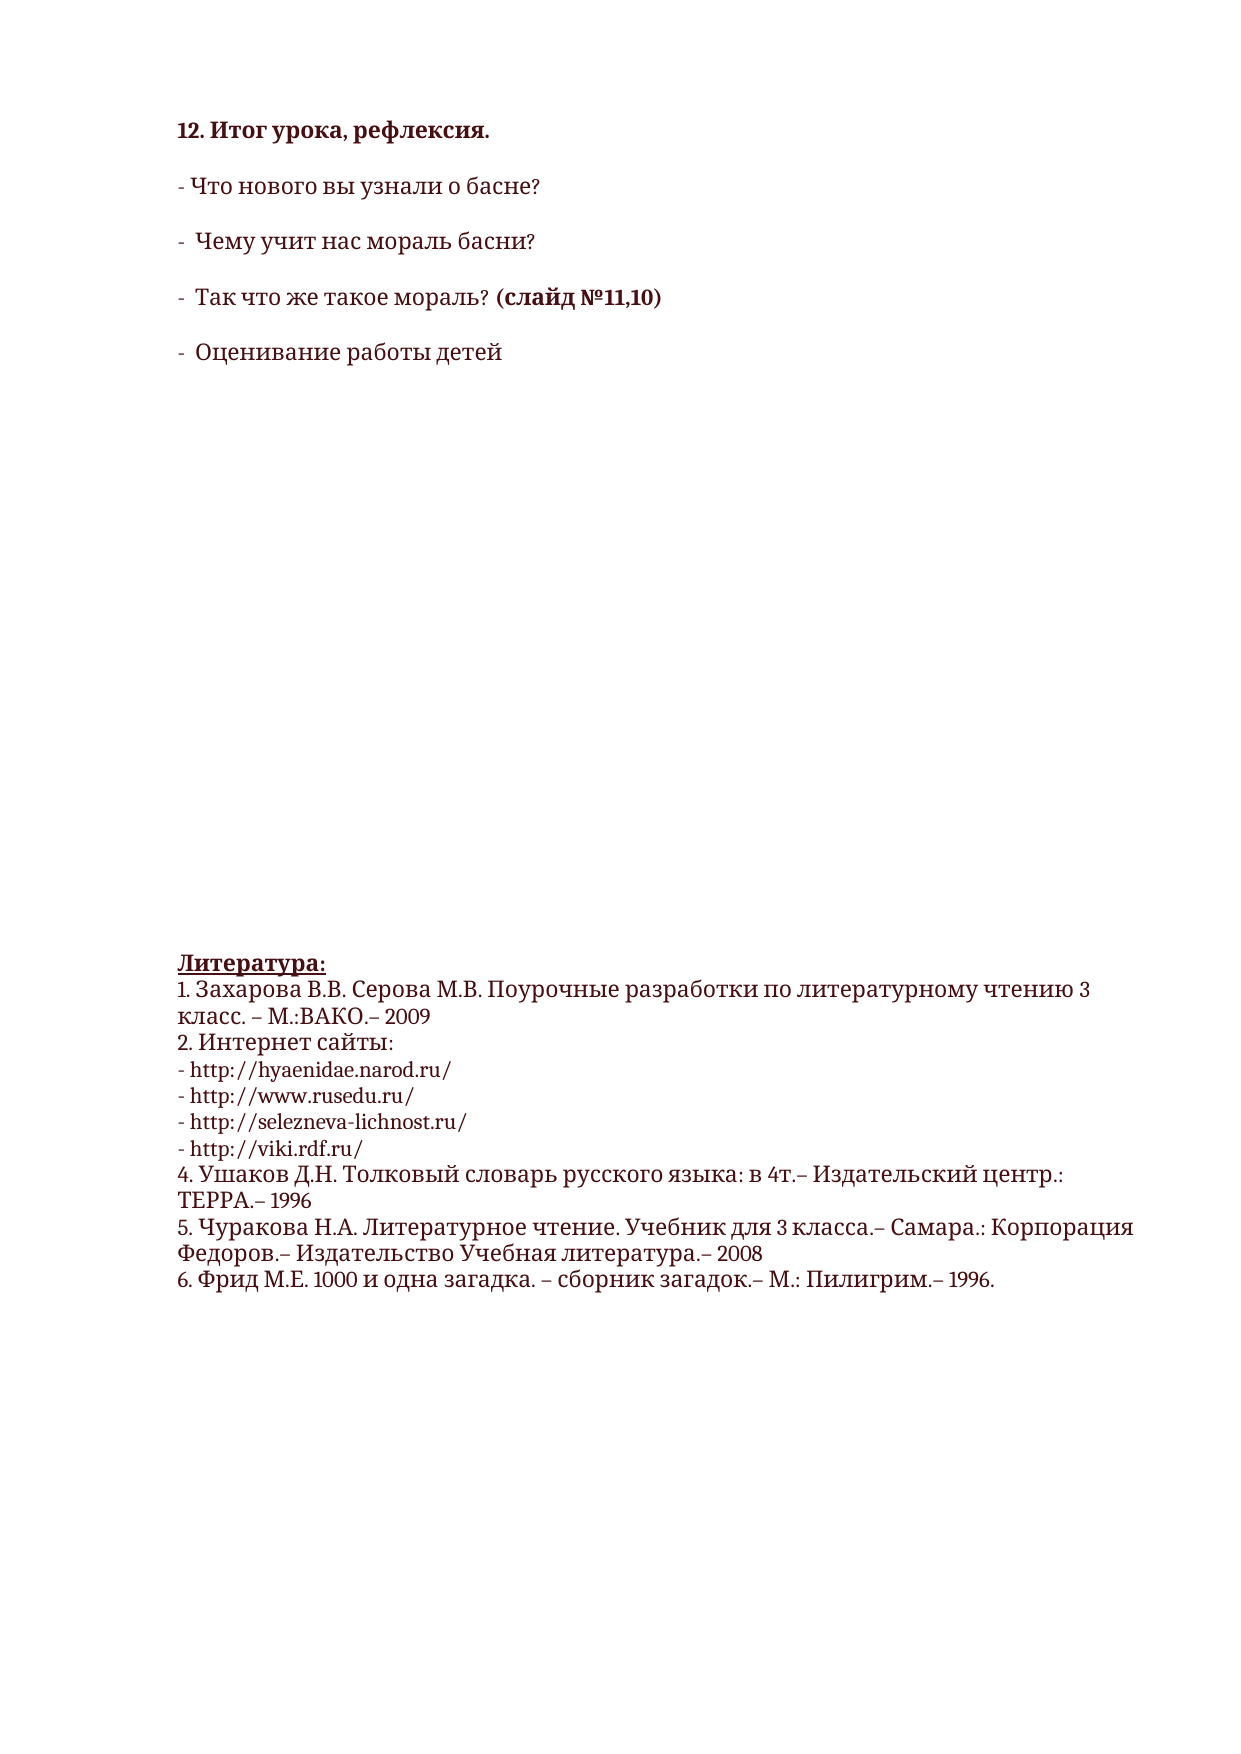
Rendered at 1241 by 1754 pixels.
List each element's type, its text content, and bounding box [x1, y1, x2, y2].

text - Так что же такое мораль? (слайд №11,10) [177, 285, 1143, 311]
text 12. Итог урока, рефлексия. [177, 118, 1143, 144]
text - Чему учит нас мораль басни? [177, 229, 1143, 256]
text - Оценивание работы детей [177, 340, 1143, 367]
text - Что нового вы узнали о басне? [177, 174, 1143, 200]
text Литература: 1. Захарова В.В. Серова М.В. Поурочные разработки по литературному чтению 3 класс. – М.:ВАКО.– 2009 2. Интернет сайты: - http://hyaenidae.narod.ru/ - http://www.rusedu.ru/ - http://selezneva-lichnost.ru/ - http://viki.rdf.ru/ 4. Ушаков Д.Н. Толковый словарь русского языка: в 4т.– Издательский центр.: ТЕРРА.– 1996 5. Чуракова Н.А. Литературное чтение. Учебник для 3 класса.– Самара.: Корпорация Федоров.– Издательство Учебная литература.– 2008 6. Фрид М.Е. 1000 и одна загадка. – сборник загадок.– М.: Пилигрим.– 1996. [177, 951, 1143, 1293]
